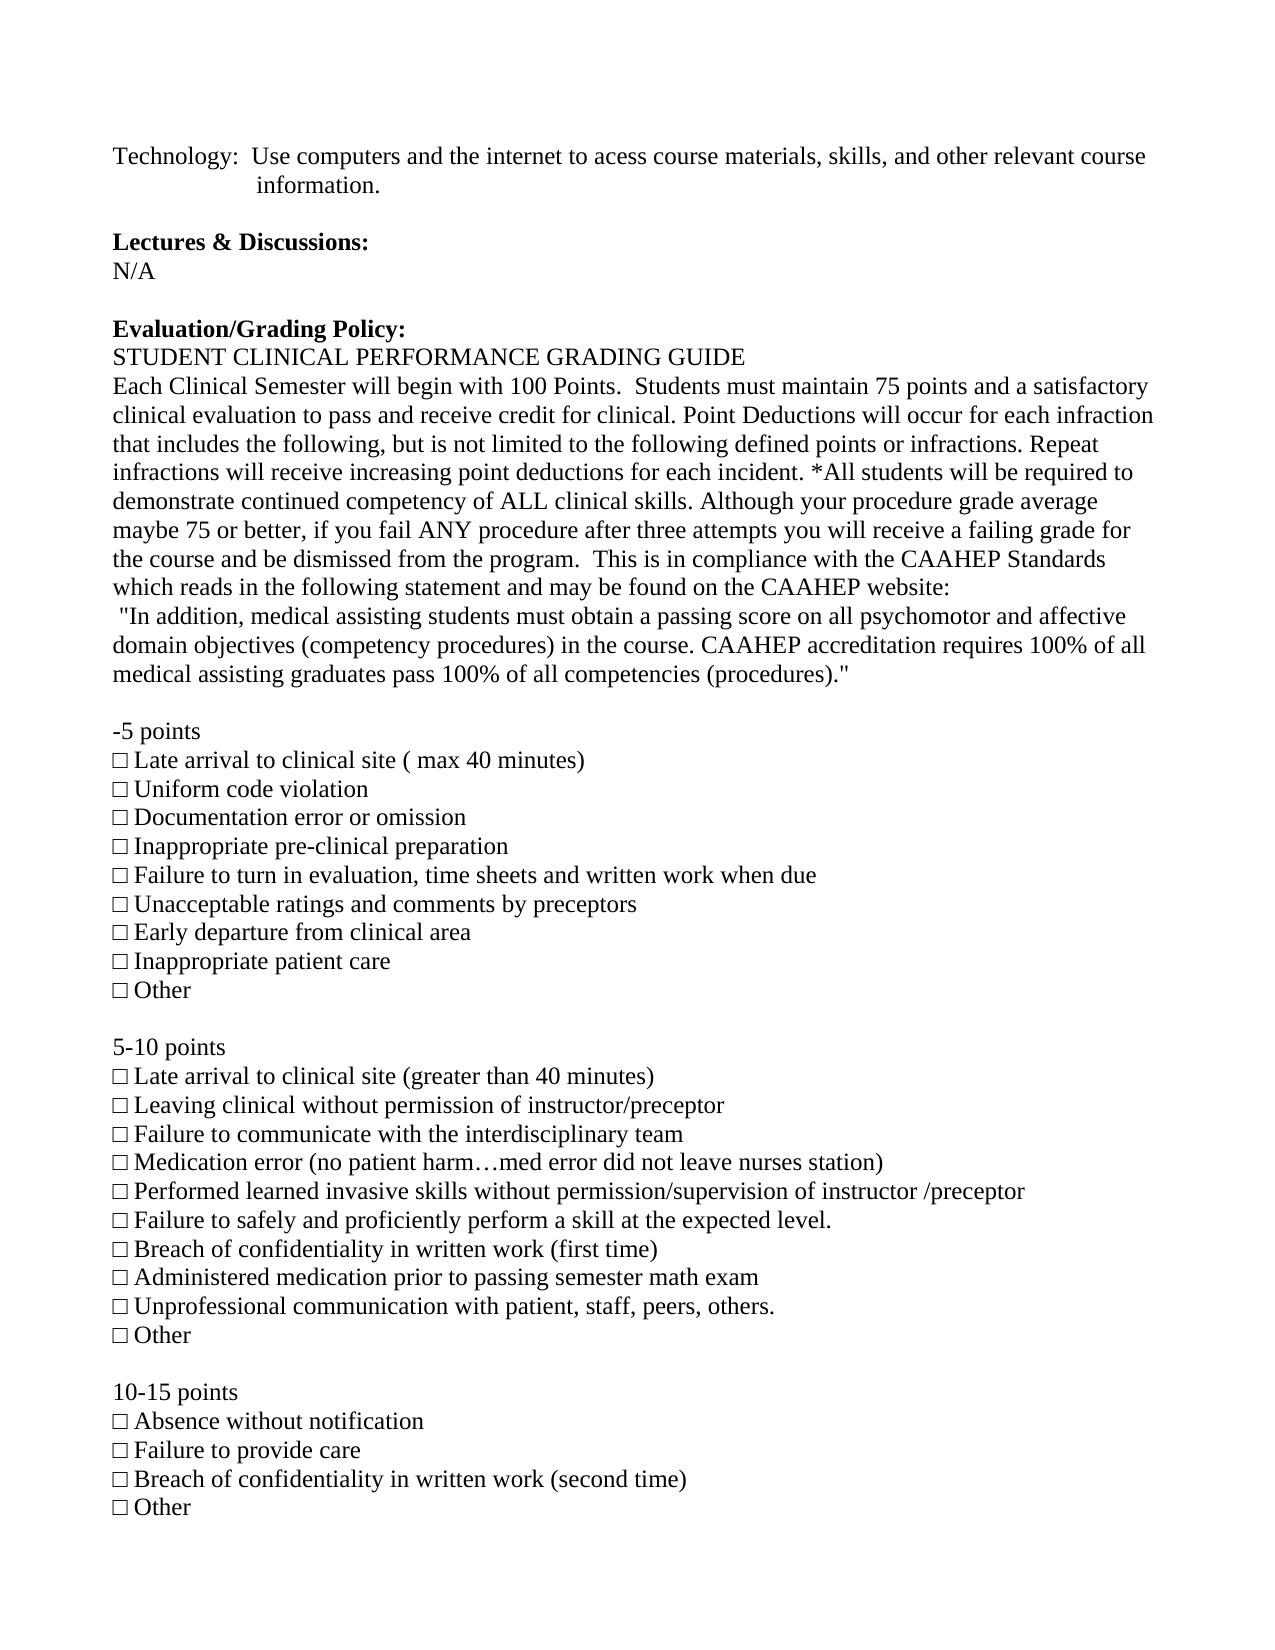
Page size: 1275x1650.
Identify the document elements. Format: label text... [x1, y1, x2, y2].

text □ Late arrival to clinical site ( max 40 minutes) [112, 745, 1162, 774]
text "In addition, medical assisting students must obtain a passing score on all psychomotor and affective domain objectives (competency procedures) in the course. CAAHEP accreditation requires 100% of all medical assisting graduates pass 100% of all competencies (procedures)." [112, 601, 1162, 687]
text □ Absence without notification [112, 1406, 1162, 1435]
text □ Performed learned invasive skills without permission/supervision of instructor /preceptor [112, 1176, 1162, 1205]
text Technology: Use computers and the internet to acess course materials, skills, and other relevant course [112, 141, 1162, 170]
text N/A [112, 256, 1162, 285]
text □ Other [112, 1320, 1162, 1349]
text □ Documentation error or omission [112, 802, 1162, 831]
text □ Early departure from clinical area [112, 917, 1162, 946]
text □ Other [112, 975, 1162, 1004]
text □ Breach of confidentiality in written work (second time) [112, 1464, 1162, 1492]
text -5 points [112, 716, 1162, 745]
text information. [112, 170, 1162, 199]
text □ Unprofessional communication with patient, staff, peers, others. [112, 1291, 1162, 1320]
text STUDENT CLINICAL PERFORMANCE GRADING GUIDE [112, 342, 1162, 371]
text □ Uniform code violation [112, 774, 1162, 802]
text □ Leaving clinical without permission of instructor/preceptor [112, 1090, 1162, 1119]
text □ Medication error (no patient harm…med error did not leave nurses station) [112, 1147, 1162, 1176]
text □ Failure to turn in evaluation, time sheets and written work when due [112, 860, 1162, 889]
text Each Clinical Semester will begin with 100 Points. Students must maintain 75 points and a satisfactory clinical evaluation to pass and receive credit for clinical. Point Deductions will occur for each infraction that includes the following, but is not limited to the following defined points or infractions. Repeat infractions will receive increasing point deductions for each incident. *All students will be required to demonstrate continued competency of ALL clinical skills. Although your procedure grade average maybe 75 or better, if you fail ANY procedure after three attempts you will receive a failing grade for the course and be dismissed from the program. This is in compliance with the CAAHEP Standards which reads in the following statement and may be found on the CAAHEP website: [112, 371, 1162, 601]
text □ Inappropriate pre-clinical preparation [112, 831, 1162, 860]
text Evaluation/Grading Policy: [112, 314, 1162, 342]
text □ Other [112, 1492, 1162, 1521]
text □ Failure to safely and proficiently perform a skill at the expected level. [112, 1205, 1162, 1234]
text □ Late arrival to clinical site (greater than 40 minutes) [112, 1061, 1162, 1090]
text 10-15 points [112, 1377, 1162, 1406]
text □ Failure to communicate with the interdisciplinary team [112, 1119, 1162, 1147]
text □ Unacceptable ratings and comments by preceptors [112, 889, 1162, 917]
text 5-10 points [112, 1032, 1162, 1061]
text □ Inappropriate patient care [112, 946, 1162, 975]
text □ Administered medication prior to passing semester math exam [112, 1262, 1162, 1291]
text Lectures & Discussions: [112, 227, 1162, 256]
text □ Breach of confidentiality in written work (first time) [112, 1234, 1162, 1262]
text □ Failure to provide care [112, 1435, 1162, 1464]
